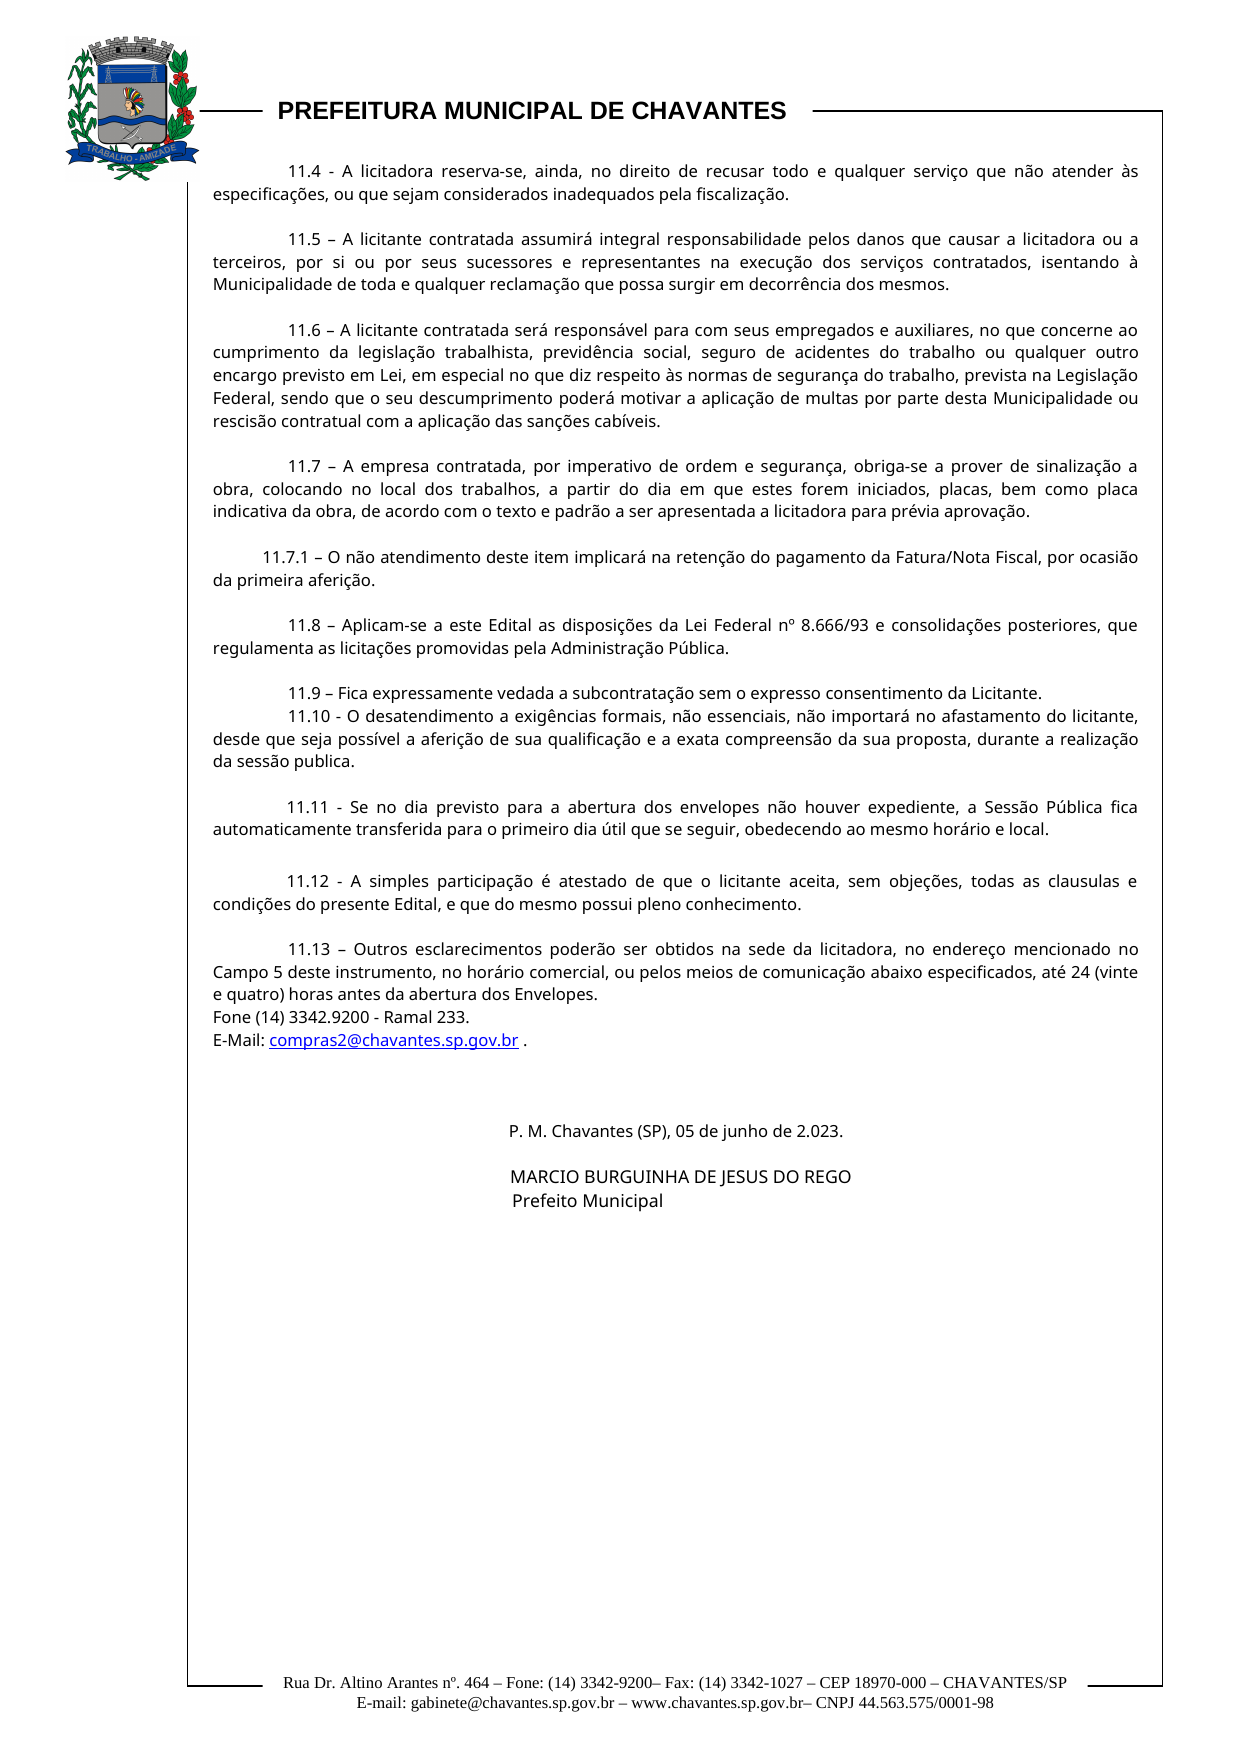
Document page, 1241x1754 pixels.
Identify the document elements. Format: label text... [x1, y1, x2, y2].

text 11.11 - Se no dia previsto para a abertura dos envelopes não houver expediente, a Sessão Pública fica automaticamente transferida para o primeiro dia útil que se seguir, obedecendo ao mesmo horário e local. [213, 795, 1140, 841]
text MARCIO BURGUINHA DE JESUS DO REGO [213, 1165, 1140, 1189]
text Fone (14) 3342.9200 - Ramal 233. [213, 1006, 1140, 1028]
picture [65, 36, 200, 182]
text 11.8 – Aplicam-se a este Edital as disposições da Lei Federal nº 8.666/93 e consolidações posteriores, que regulamenta as licitações promovidas pela Administração Pública. [213, 614, 1140, 659]
text 11.12 - A simples participação é atestado de que o licitante aceita, sem objeções, todas as clausulas e condições do presente Edital, e que do mesmo possui pleno conhecimento. [213, 869, 1140, 915]
text 11.4 - A licitadora reserva-se, ainda, no direito de recusar todo e qualquer serviço que não atender às especificações, ou que sejam considerados inadequados pela fiscalização. [213, 159, 1140, 205]
text P. M. Chavantes (SP), 05 de junho de 2.023. [213, 1119, 1140, 1142]
text 11.7.1 – O não atendimento deste item implicará na retenção do pagamento da Fatura/Nota Fiscal, por ocasião da primeira aferição. [213, 546, 1140, 591]
text 11.7 – A empresa contratada, por imperativo de ordem e segurança, obriga-se a prover de sinalização a obra, colocando no local dos trabalhos, a partir do dia em que estes forem iniciados, placas, bem como placa indicativa da obra, de acordo com o texto e padrão a ser apresentada a licitadora para prévia aprovação. [213, 455, 1140, 523]
text Prefeito Municipal [213, 1189, 1140, 1213]
text 11.6 – A licitante contratada será responsável para com seus empregados e auxiliares, no que concerne ao cumprimento da legislação trabalhista, previdência social, seguro de acidentes do trabalho ou qualquer outro encargo previsto em Lei, em especial no que diz respeito às normas de segurança do trabalho, prevista na Legislação Federal, sendo que o seu descumprimento poderá motivar a aplicação de multas por parte desta Municipalidade ou rescisão contratual com a aplicação das sanções cabíveis. [213, 318, 1140, 432]
text 11.13 – Outros esclarecimentos poderão ser obtidos na sede da licitadora, no endereço mencionado no Campo 5 deste instrumento, no horário comercial, ou pelos meios de comunicação abaixo especificados, até 24 (vinte e quatro) horas antes da abertura dos Envelopes. [213, 938, 1140, 1006]
text 11.5 – A licitante contratada assumirá integral responsabilidade pelos danos que causar a licitadora ou a terceiros, por si ou por seus sucessores e representantes na execução dos serviços contratados, isentando à Municipalidade de toda e qualquer reclamação que possa surgir em decorrência dos mesmos. [213, 228, 1140, 296]
text E-Mail: compras2@chavantes.sp.gov.br . [213, 1028, 1140, 1051]
text 11.10 - O desatendimento a exigências formais, não essenciais, não importará no afastamento do licitante, desde que seja possível a aferição de sua qualificação e a exata compreensão da sua proposta, durante a realização da sessão publica. [213, 704, 1140, 773]
text 11.9 – Fica expressamente vedada a subcontratação sem o expresso consentimento da Licitante. [213, 682, 1140, 704]
